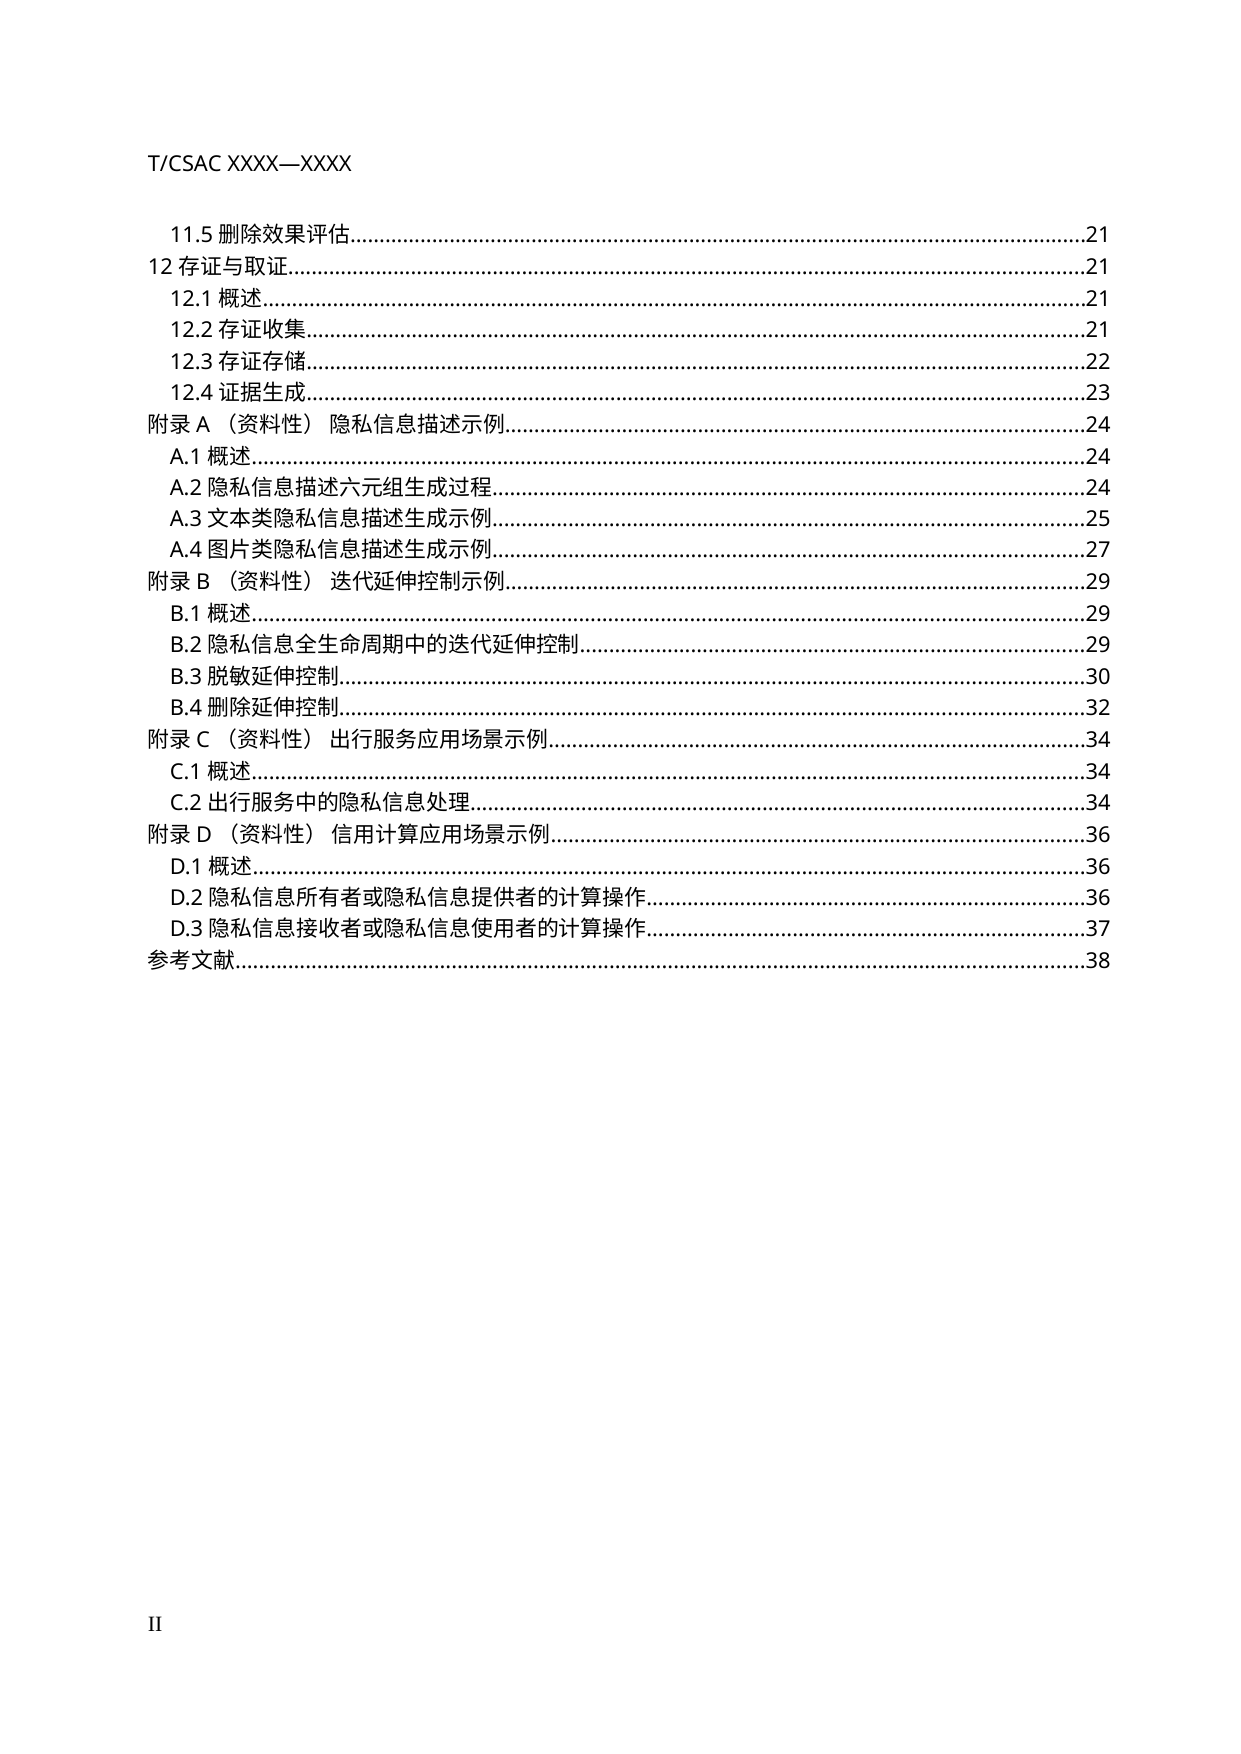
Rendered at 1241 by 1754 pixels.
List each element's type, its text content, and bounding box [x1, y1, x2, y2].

text B.3 脱敏延伸控制 30 [169, 659, 1122, 690]
text 附录A （资料性） 隐私信息描述示例 24 [148, 407, 1122, 439]
text 附录B （资料性） 迭代延伸控制示例 29 [148, 564, 1122, 597]
text A.4 图片类隐私信息描述生成示例 27 [169, 533, 1122, 564]
text 12.1 概述 21 [169, 282, 1122, 313]
text 12 存证与取证 21 [148, 249, 1122, 282]
text 12.2 存证收集 21 [169, 313, 1122, 344]
text A.2 隐私信息描述六元组生成过程 24 [169, 470, 1122, 502]
text A.3 文本类隐私信息描述生成示例 25 [169, 502, 1122, 533]
text C.2 出行服务中的隐私信息处理 34 [169, 785, 1122, 817]
text D.1 概述 36 [169, 849, 1122, 880]
text B.1 概述 29 [169, 597, 1122, 628]
text 11.5 删除效果评估 21 [169, 218, 1122, 249]
text B.2 隐私信息全生命周期中的迭代延伸控制 29 [169, 628, 1122, 659]
text A.1 概述 24 [169, 439, 1122, 470]
text 12.3 存证存储 22 [169, 344, 1122, 375]
text 附录D （资料性） 信用计算应用场景示例 36 [148, 817, 1122, 849]
text 参考文献 38 [148, 943, 1122, 975]
text D.3 隐私信息接收者或隐私信息使用者的计算操作 37 [169, 912, 1122, 943]
text D.2 隐私信息所有者或隐私信息提供者的计算操作 36 [169, 880, 1122, 912]
text C.1 概述 34 [169, 754, 1122, 785]
text B.4 删除延伸控制 32 [169, 690, 1122, 722]
text 12.4 证据生成 23 [169, 375, 1122, 407]
text 附录C （资料性） 出行服务应用场景示例 34 [148, 722, 1122, 754]
